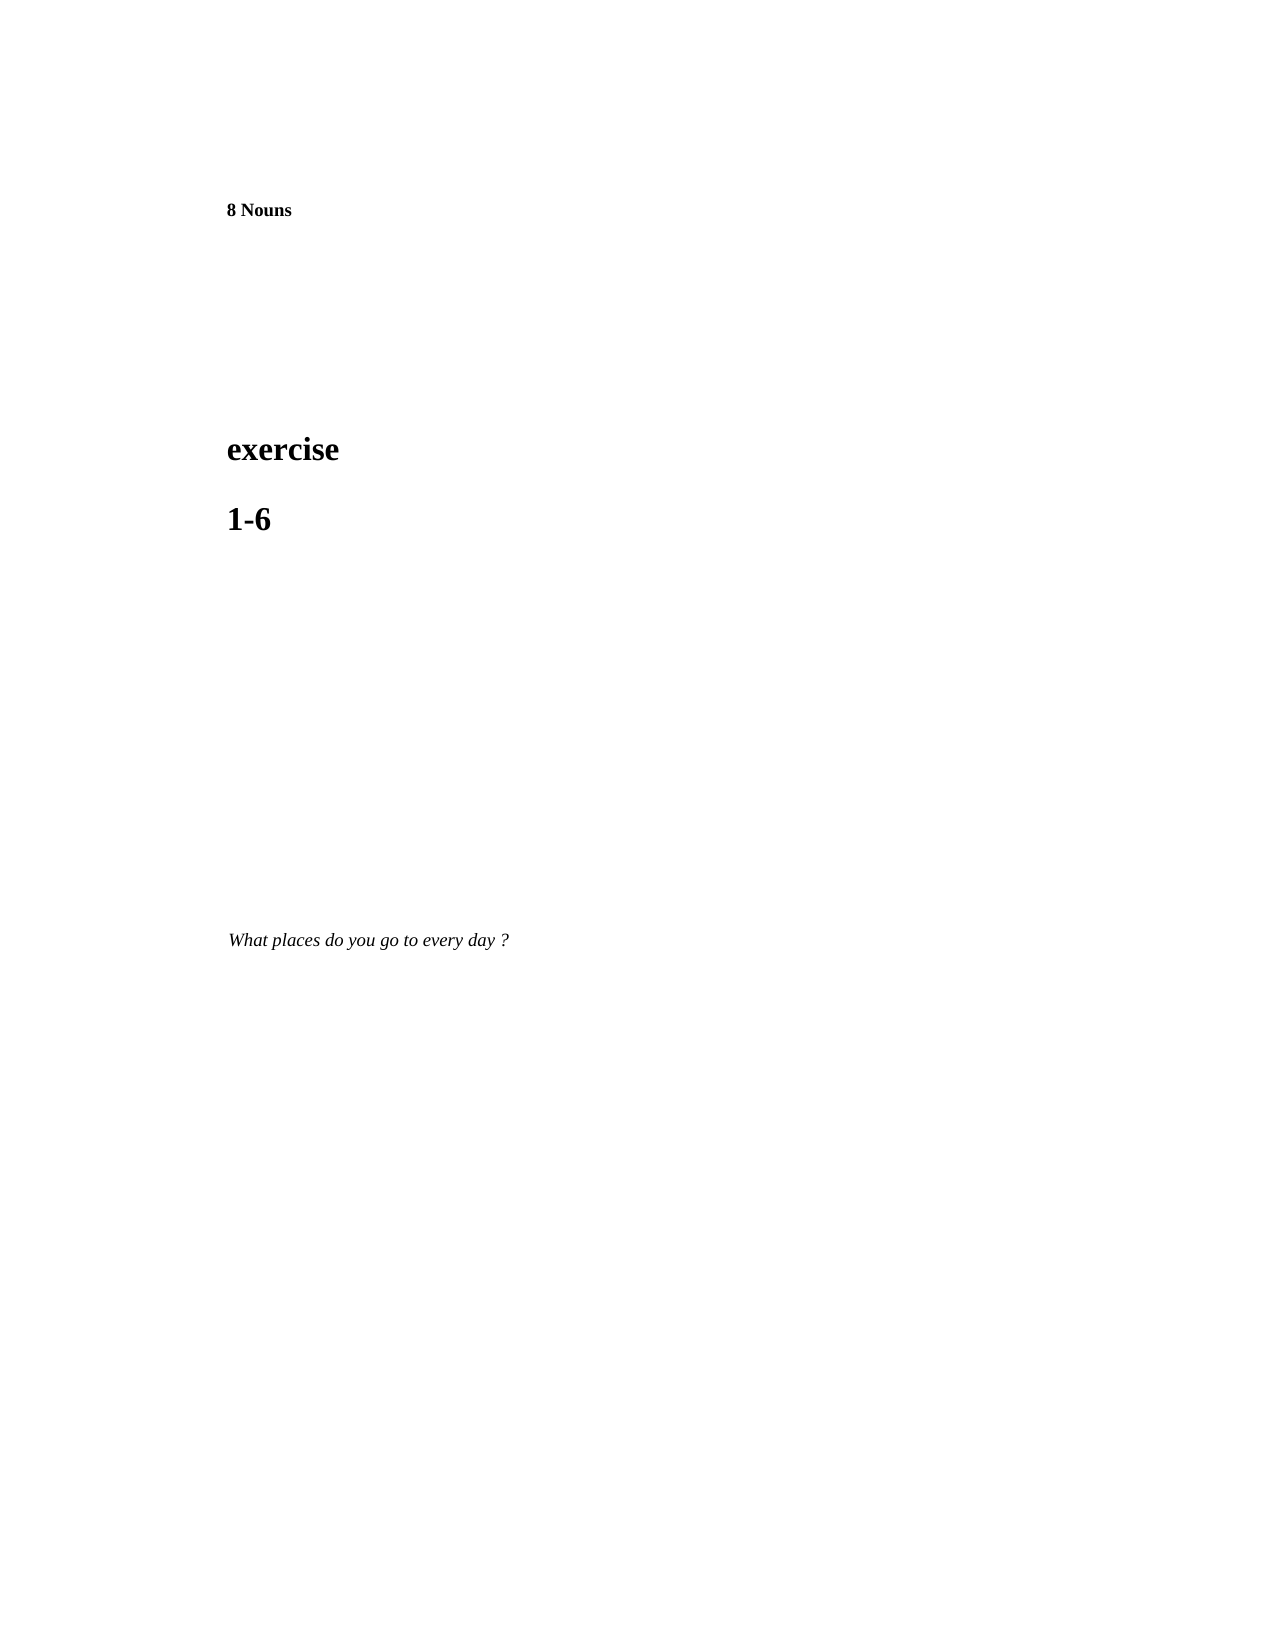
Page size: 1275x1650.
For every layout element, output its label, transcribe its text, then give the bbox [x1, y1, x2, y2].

text 1-6 [187, 467, 1087, 537]
text exercise [187, 397, 1087, 467]
text 8 Nouns [187, 150, 1087, 220]
text What places do you go to every day ? [189, 925, 1087, 950]
